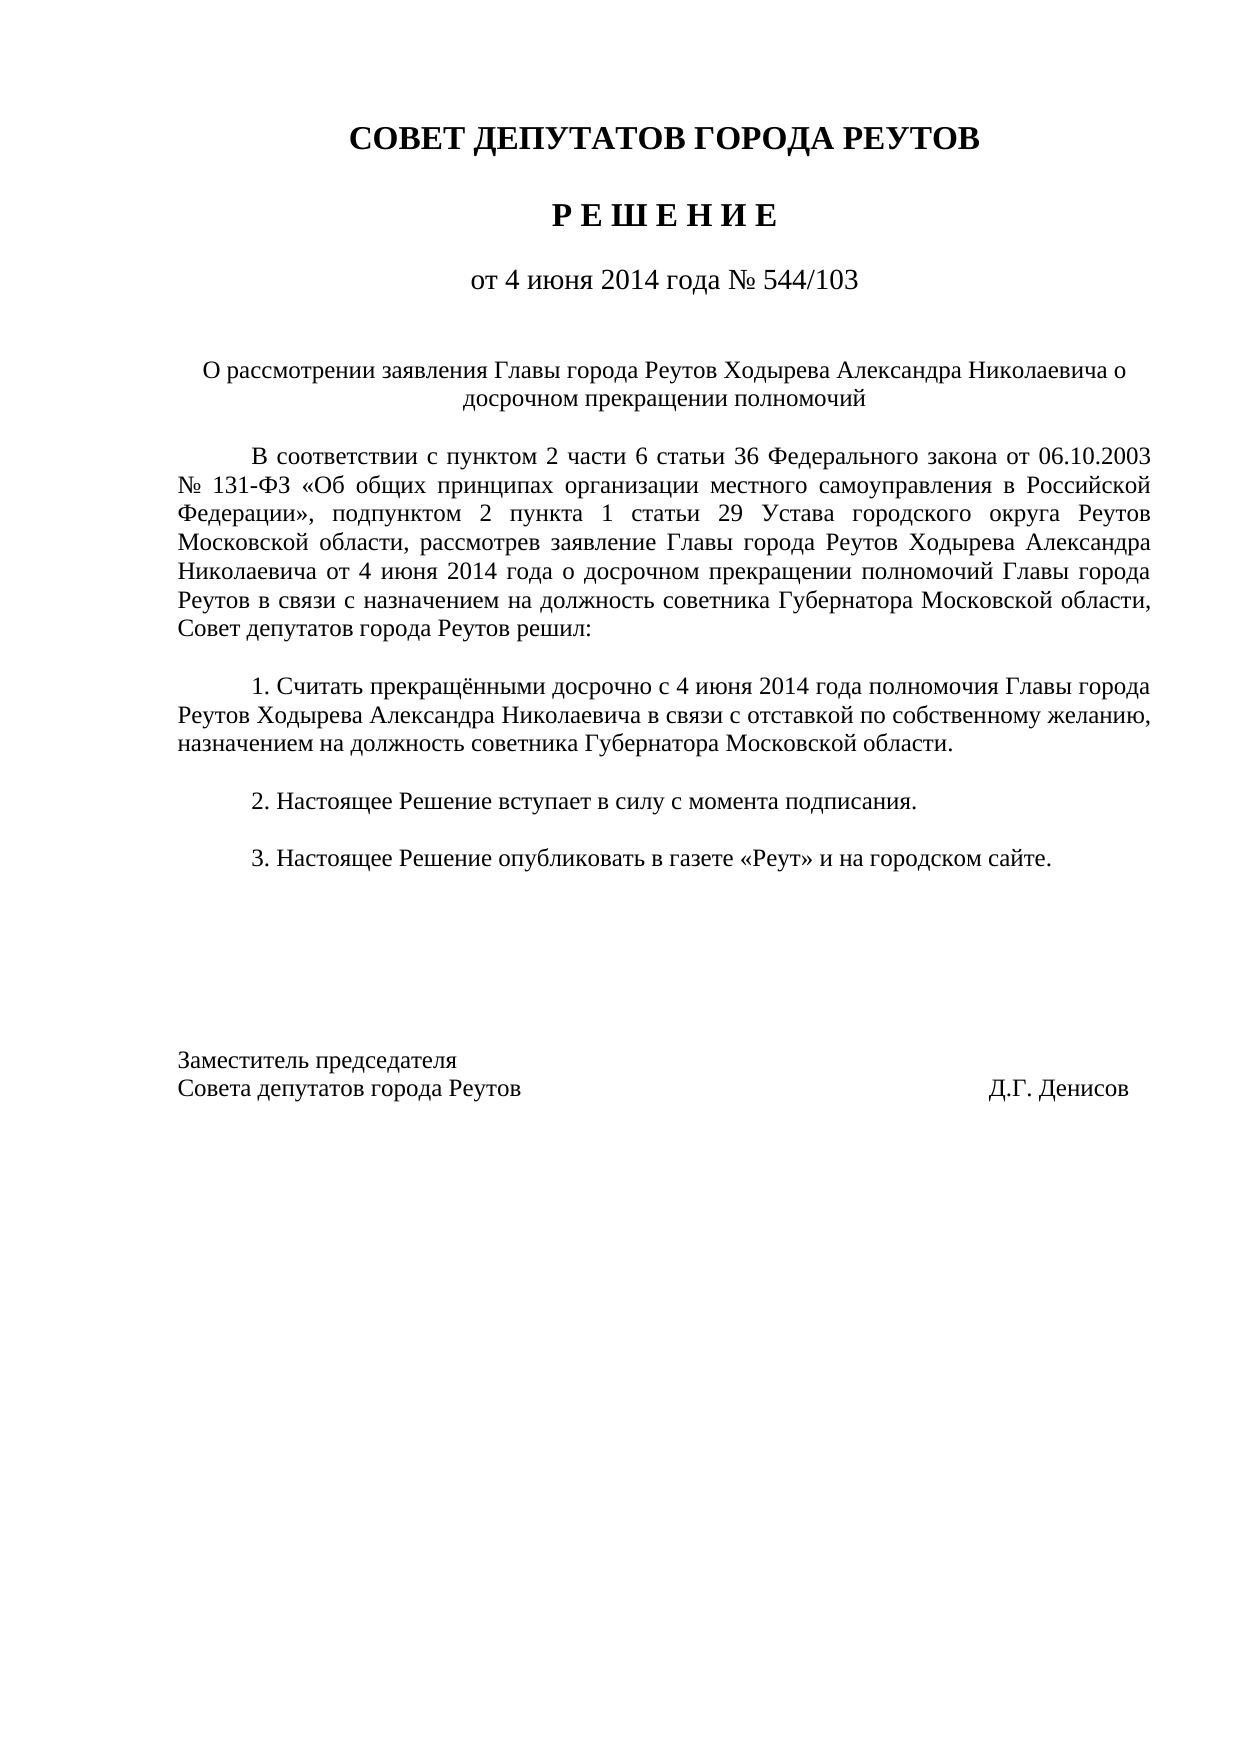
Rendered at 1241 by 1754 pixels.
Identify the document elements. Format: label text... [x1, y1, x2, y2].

text от 4 июня 2014 года № 544/103 [177, 262, 1152, 295]
text 2. Настоящее Решение вступает в силу с момента подписания. [177, 786, 1152, 815]
text Заместитель председателя [177, 1045, 1152, 1073]
text СОВЕТ ДЕПУТАТОВ ГОРОДА РЕУТОВ [177, 118, 1152, 156]
text 1. Считать прекращёнными досрочно с 4 июня 2014 года полномочия Главы города Реутов Ходырева Александра Николаевича в связи с отставкой по собственному желанию, назначением на должность советника Губернатора Московской области. [177, 671, 1152, 757]
subtitle Р Е Ш Е Н И Е [177, 195, 1152, 233]
text О рассмотрении заявления Главы города Реутов Ходырева Александра Николаевича о досрочном прекращении полномочий [177, 355, 1152, 412]
text 3. Настоящее Решение опубликовать в газете «Реут» и на городском сайте. [177, 843, 1152, 872]
text Совета депутатов города Реутов Д.Г. Денисов [177, 1073, 1152, 1102]
text В соответствии с пунктом 2 части 6 статьи 36 Федерального закона от 06.10.2003 № 131-ФЗ «Об общих принципах организации местного самоуправления в Российской Федерации», подпунктом 2 пункта 1 статьи 29 Устава городского округа Реутов Московской области, рассмотрев заявление Главы города Реутов Ходырева Александра Николаевича от 4 июня 2014 года о досрочном прекращении полномочий Главы города Реутов в связи с назначением на должность советника Губернатора Московской области, Совет депутатов города Реутов решил: [177, 441, 1152, 642]
